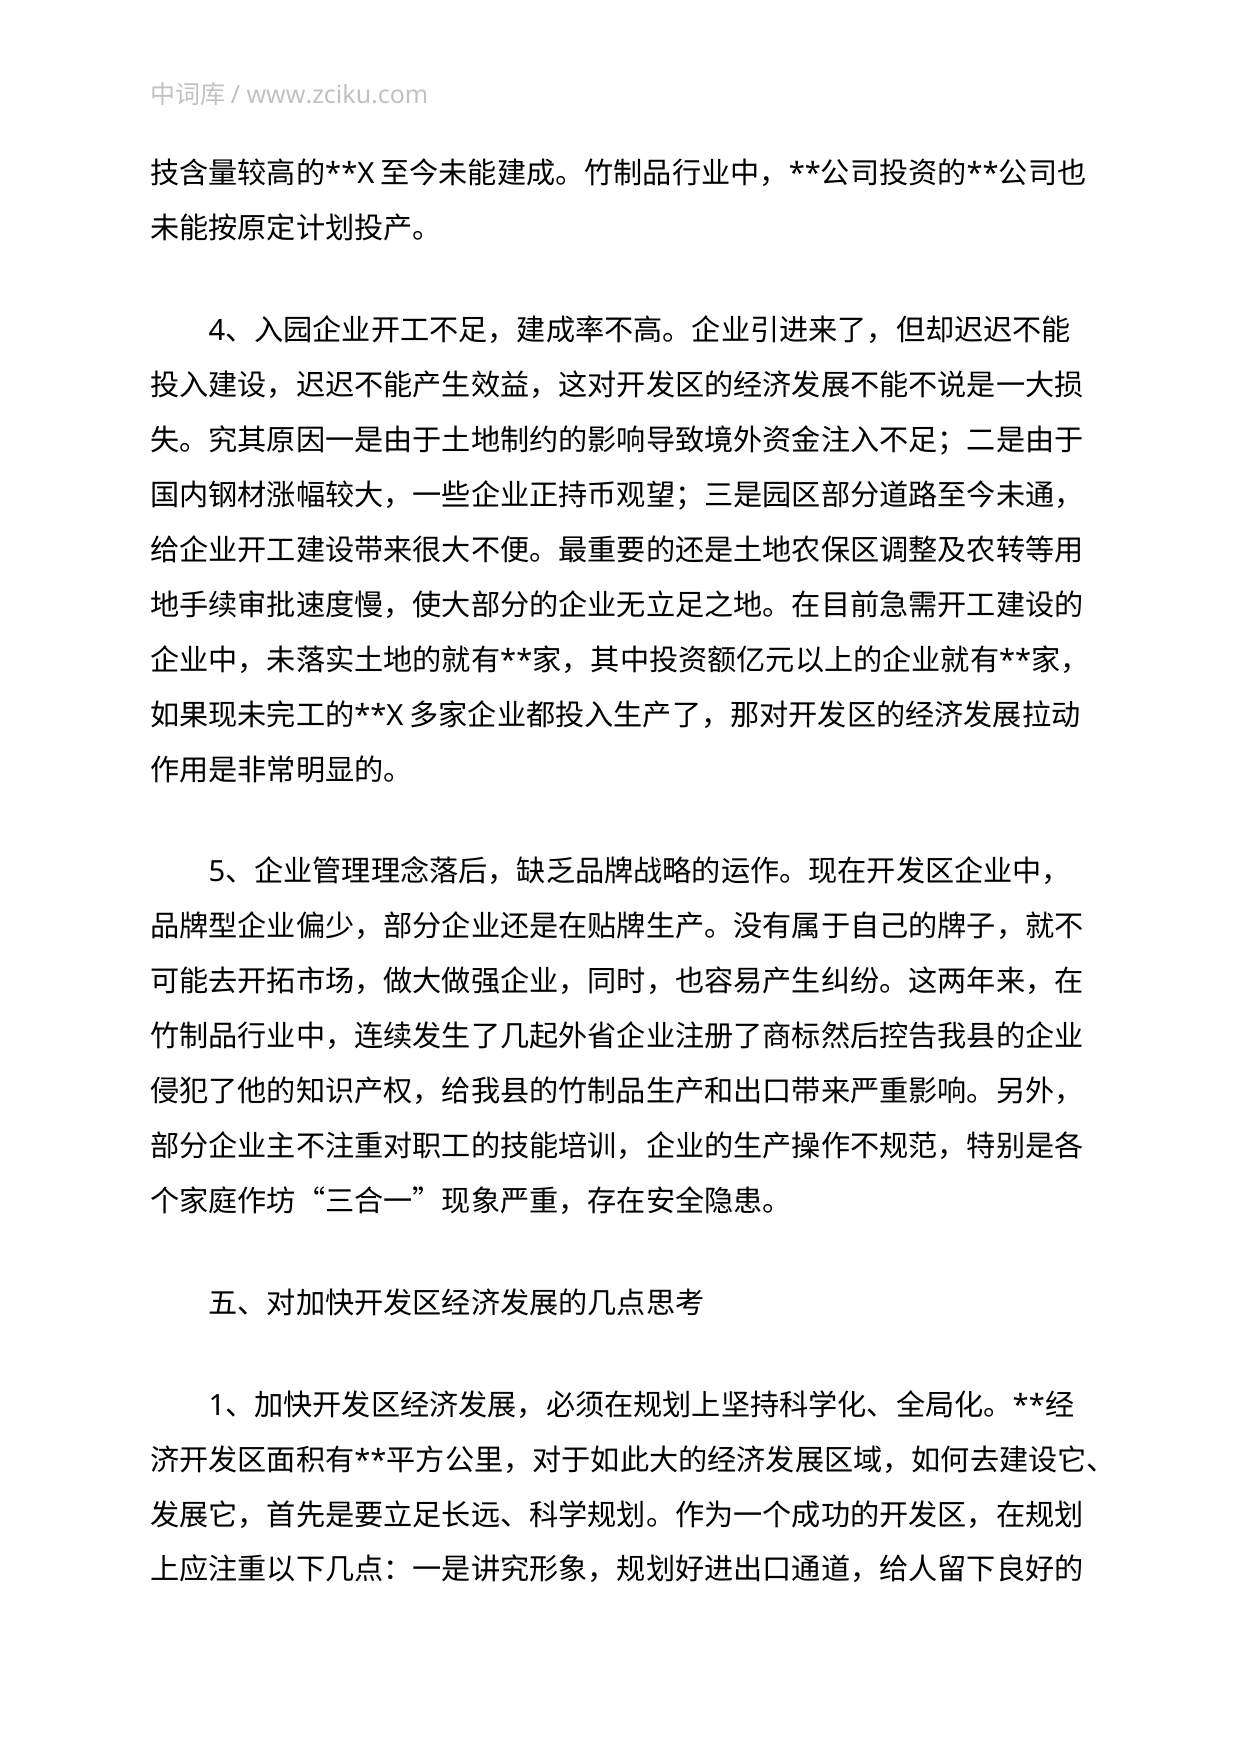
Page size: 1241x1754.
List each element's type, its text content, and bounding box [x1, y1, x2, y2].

text 5、企业管理理念落后，缺乏品牌战略的运作。现在开发区企业中，品牌型企业偏少，部分企业还是在贴牌生产。没有属于自己的牌子，就不可能去开拓市场，做大做强企业，同时，也容易产生纠纷。这两年来，在竹制品行业中，连续发生了几起外省企业注册了商标然后控告我县的企业侵犯了他的知识产权，给我县的竹制品生产和出口带来严重影响。另外，部分企业主不注重对职工的技能培训，企业的生产操作不规范，特别是各个家庭作坊“三合一”现象严重，存在安全隐患。 [150, 848, 1090, 1220]
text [150, 150, 1090, 247]
text 五、对加快开发区经济发展的几点思考 [150, 1279, 1090, 1322]
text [150, 1381, 1090, 1588]
text 4、入园企业开工不足，建成率不高。企业引进来了，但却迟迟不能投入建设，迟迟不能产生效益，这对开发区的经济发展不能不说是一大损失。究其原因一是由于土地制约的影响导致境外资金注入不足；二是由于国内钢材涨幅较大，一些企业正持币观望；三是园区部分道路至今未通，给企业开工建设带来很大不便。最重要的还是土地农保区调整及农转等用地手续审批速度慢，使大部分的企业无立足之地。在目前急需开工建设的企业中，未落实土地的就有**家，其中投资额亿元以上的企业就有**家，如果现未完工的**X多家企业都投入生产了，那对开发区的经济发展拉动作用是非常明显的。 [150, 307, 1090, 788]
